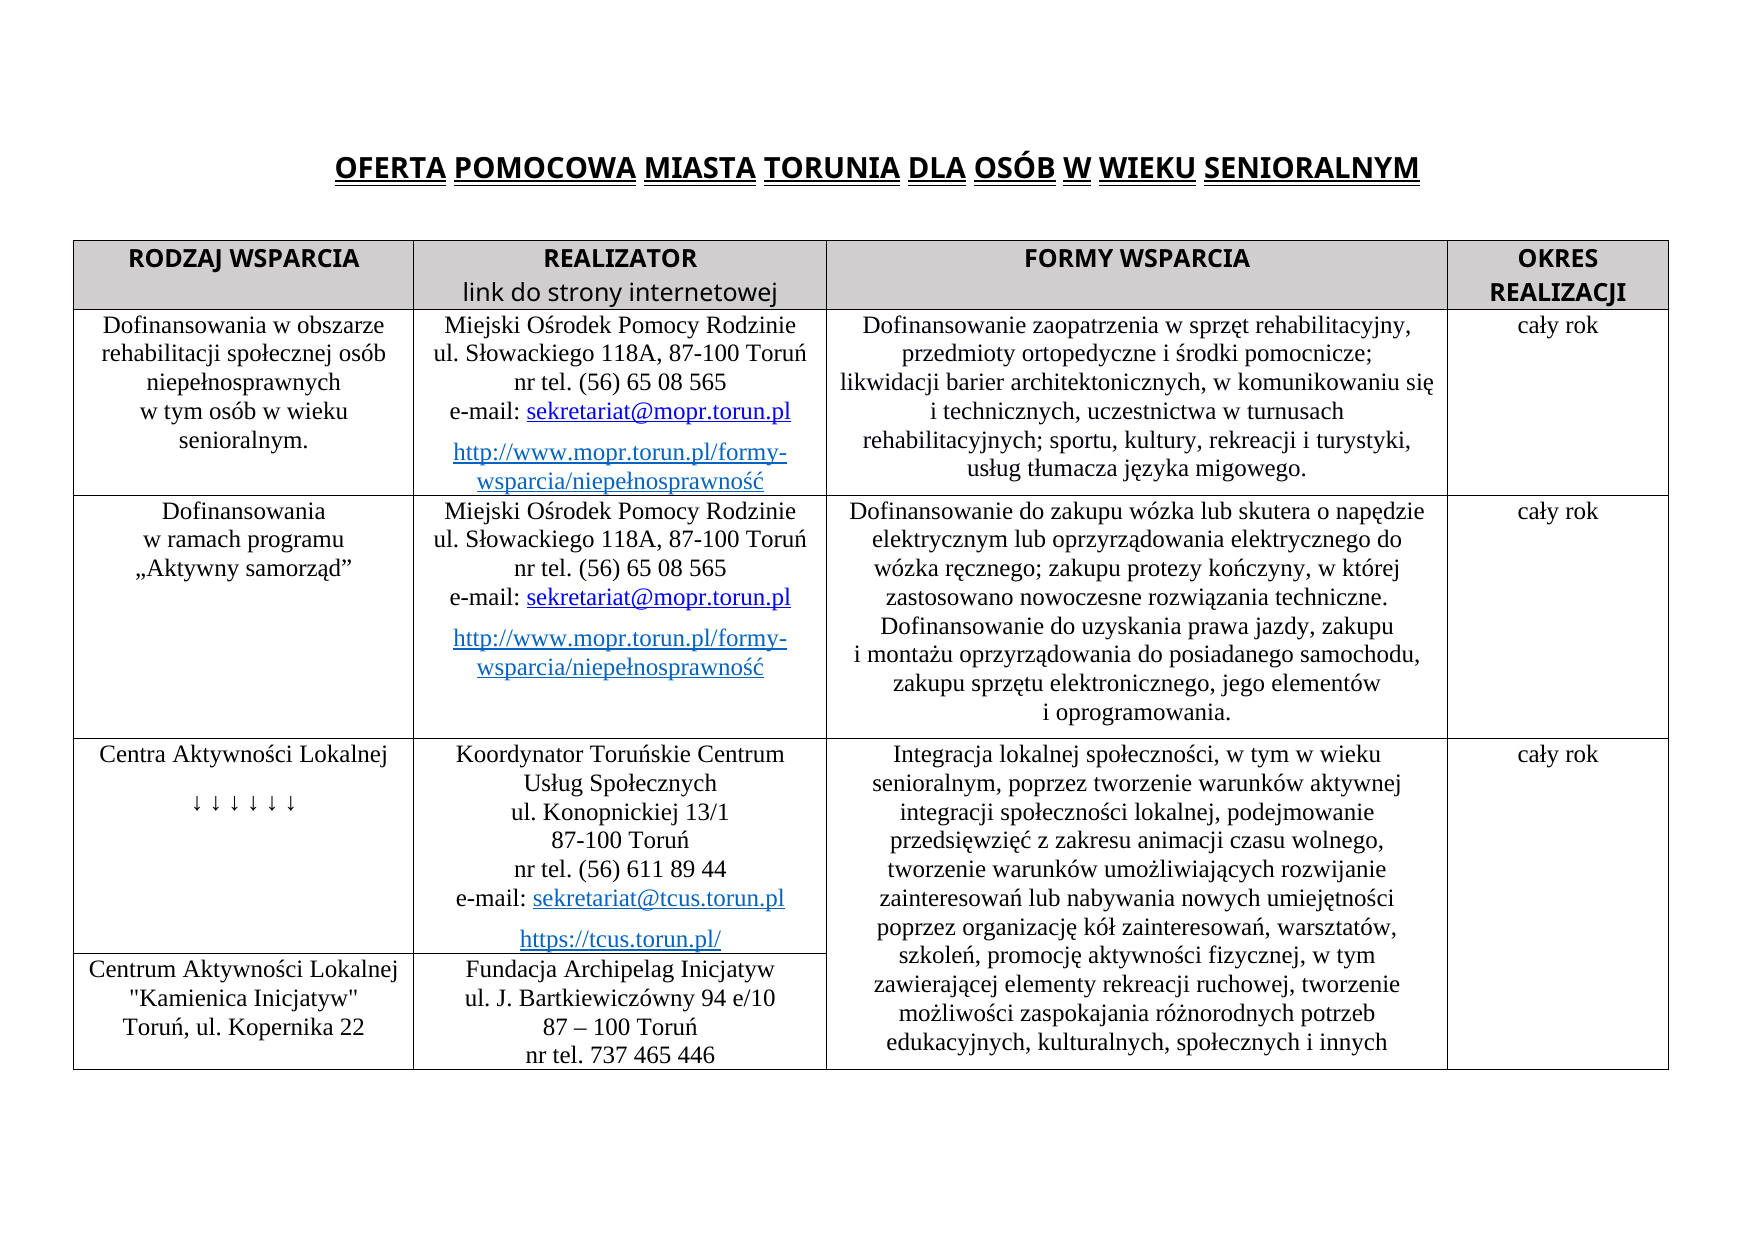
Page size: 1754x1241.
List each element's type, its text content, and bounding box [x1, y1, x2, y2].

table_cell Centra Aktywności Lokalnej ↓ ↓ ↓ ↓ ↓ ↓ [74, 739, 413, 953]
text OFERTA POMOCOWA MIASTA TORUNIA DLA OSÓB W WIEKU SENIORALNYM [148, 148, 1606, 187]
table_cell Integracja lokalnej społeczności, w tym w wieku senioralnym, poprzez tworzenie warunków aktywnej integracji społeczności lokalnej, podejmowanie przedsięwzięć z zakresu animacji czasu wolnego, tworzenie warunków umożliwiających rozwijanie zainteresowań lub nabywania nowych umiejętności poprzez organizację kół zainteresowań, warsztatów, szkoleń, promocję aktywności fizycznej, w tym zawierającej elementy rekreacji ruchowej, tworzenie możliwości zaspokajania różnorodnych potrzeb edukacyjnych, kulturalnych, społecznych i innych aktywizujących społeczność lokalną, tworzenie możliwości rozwijania wzmacniania więzi rodzinnych, sąsiedzkich i pokoleniowych. [827, 739, 1447, 1069]
table_header OKRES REALIZACJI [1448, 241, 1668, 309]
table_cell Koordynator Toruńskie Centrum Usług Społecznych ul. Konopnickiej 13/1 87-100 Toruń nr tel. (56) 611 89 44 e-mail: sekretariat@tcus.torun.pl https://tcus.torun.pl/ [414, 739, 826, 953]
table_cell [414, 954, 826, 1069]
table_cell Dofinansowania w ramach programu „Aktywny samorząd” [74, 496, 413, 738]
table_header RODZAJ WSPARCIA [74, 241, 413, 309]
table_cell cały rok [1448, 496, 1668, 738]
table_header REALIZATOR link do strony internetowej [414, 241, 826, 309]
table_cell Miejski Ośrodek Pomocy Rodzinie ul. Słowackiego 118A, 87-100 Toruń nr tel. (56) 65 08 565 e-mail: sekretariat@mopr.torun.pl http://www.mopr.torun.pl/formy-wsparcia/niepełnosprawność [414, 496, 826, 738]
table_cell Dofinansowanie zaopatrzenia w sprzęt rehabilitacyjny, przedmioty ortopedyczne i środki pomocnicze; likwidacji barier architektonicznych, w komunikowaniu się i technicznych, uczestnictwa w turnusach rehabilitacyjnych; sportu, kultury, rekreacji i turystyki, usług tłumacza języka migowego. [827, 310, 1447, 495]
table_cell Dofinansowania w obszarze rehabilitacji społecznej osób niepełnosprawnych w tym osób w wieku senioralnym. [74, 310, 413, 495]
table_cell Dofinansowanie do zakupu wózka lub skutera o napędzie elektrycznym lub oprzyrządowania elektrycznego do wózka ręcznego; zakupu protezy kończyny, w której zastosowano nowoczesne rozwiązania techniczne. Dofinansowanie do uzyskania prawa jazdy, zakupu i montażu oprzyrządowania do posiadanego samochodu, zakupu sprzętu elektronicznego, jego elementów i oprogramowania. [827, 496, 1447, 738]
table_cell cały rok [1448, 310, 1668, 495]
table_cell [74, 954, 413, 1069]
table_cell Miejski Ośrodek Pomocy Rodzinie ul. Słowackiego 118A, 87-100 Toruń nr tel. (56) 65 08 565 e-mail: sekretariat@mopr.torun.pl http://www.mopr.torun.pl/formy-wsparcia/niepełnosprawność [414, 310, 826, 495]
table_cell cały rok [1448, 739, 1668, 1069]
table_header FORMY WSPARCIA [827, 241, 1447, 309]
